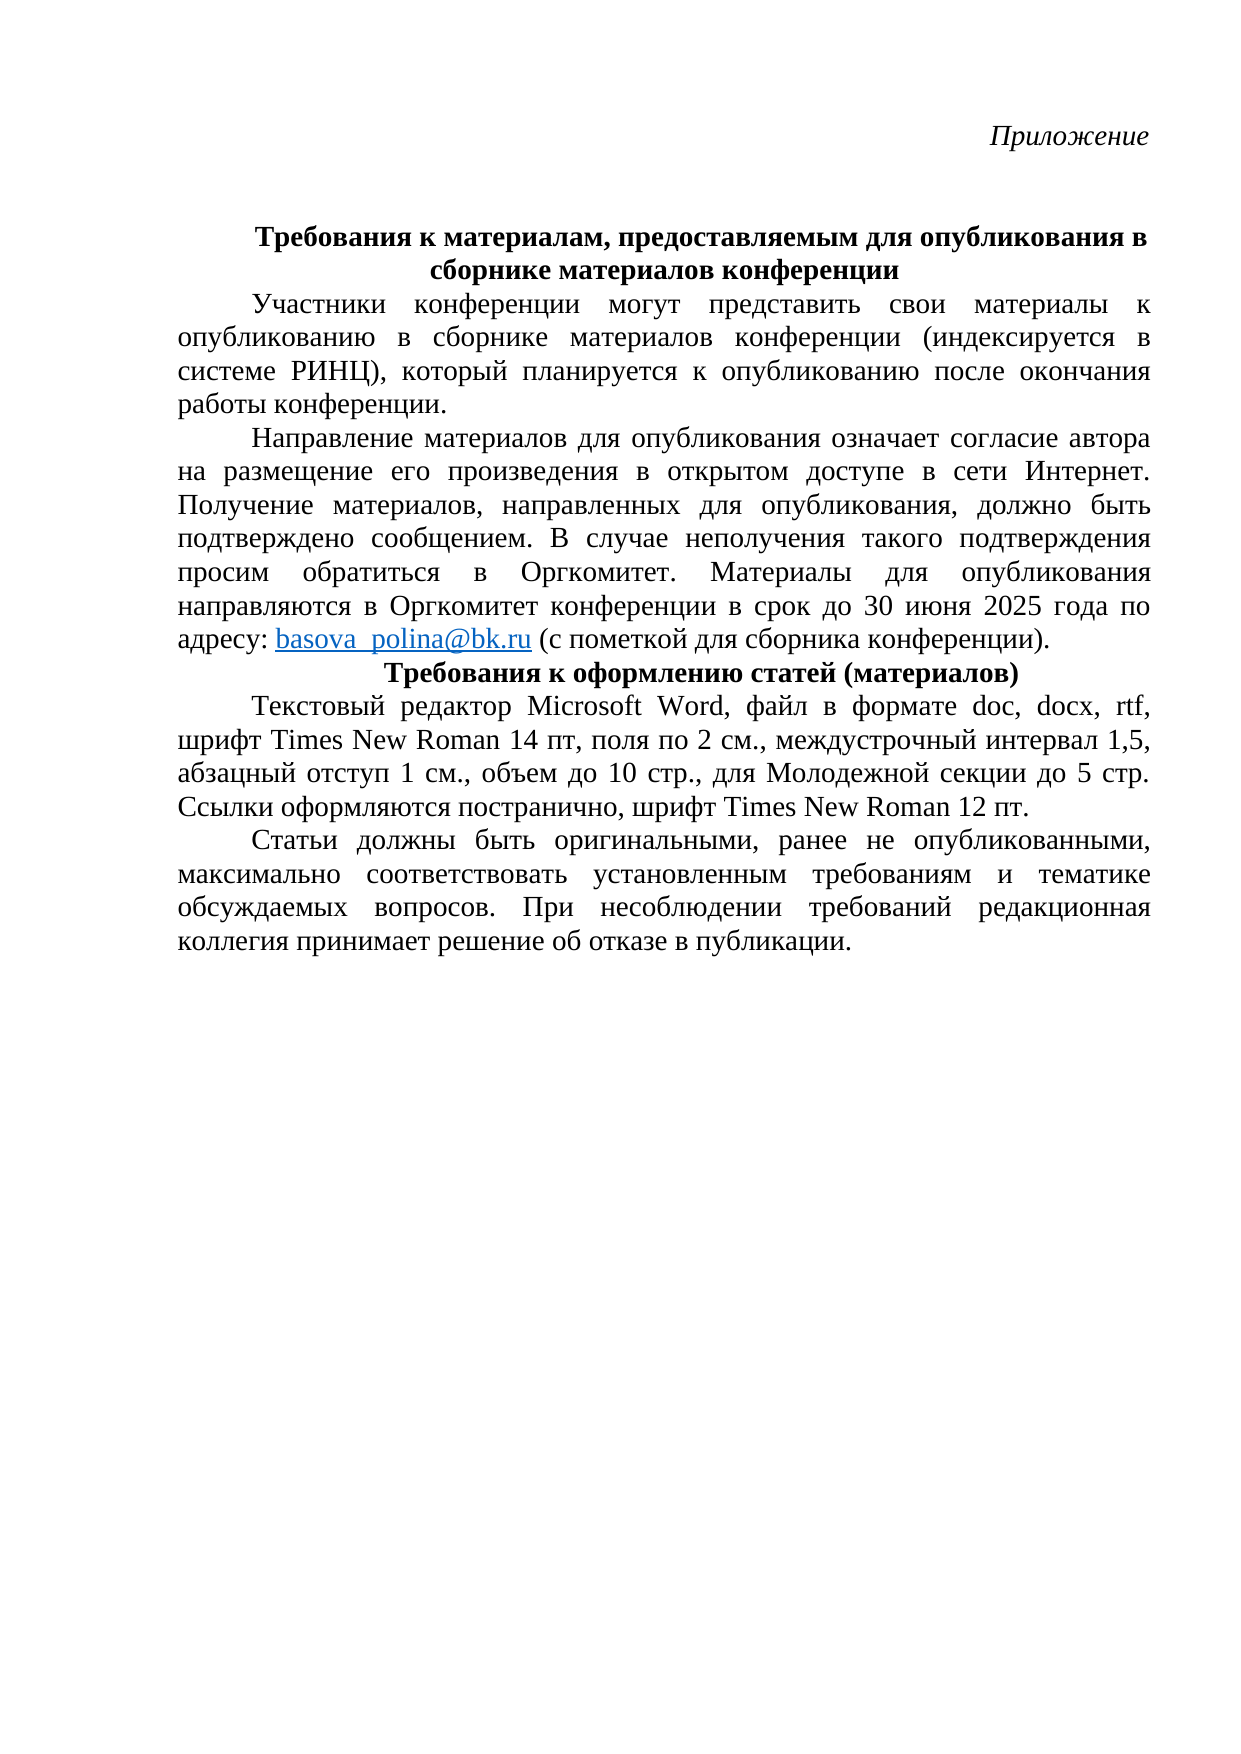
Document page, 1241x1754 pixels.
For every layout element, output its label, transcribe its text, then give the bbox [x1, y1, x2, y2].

text Требования к материалам, предоставляемым для опубликования в сборнике материалов конференции [177, 219, 1152, 286]
text Статьи должны быть оригинальными, ранее не опубликованными, максимально соответствовать установленным требованиям и тематике обсуждаемых вопросов. При несоблюдении требований редакционная коллегия принимает решение об отказе в публикации. [177, 822, 1152, 957]
text Участники конференции могут представить свои материалы к опубликованию в сборнике материалов конференции (индексируется в системе РИНЦ), который планируется к опубликованию после окончания работы конференции. [177, 286, 1152, 420]
text Требования к оформлению статей (материалов) [177, 655, 1152, 688]
text Направление материалов для опубликования означает согласие автора на размещение его произведения в открытом доступе в сети Интернет. Получение материалов, направленных для опубликования, должно быть подтверждено сообщением. В случае неполучения такого подтверждения просим обратиться в Оргкомитет. Материалы для опубликования направляются в Оргкомитет конференции в срок до 30 июня 2025 года по адресу: basova_polina@bk.ru (с пометкой для сборника конференции). [177, 420, 1152, 655]
text Приложение [177, 118, 1152, 152]
text Текстовый редактор Microsoft Word, файл в формате doc, docх, rtf, шрифт Times New Roman 14 пт, поля по 2 см., междустрочный интервал 1,5, абзацный отступ 1 см., объем до 10 стр., для Молодежной секции до 5 стр. Ссылки оформляются постранично, шрифт Times New Roman 12 пт. [177, 688, 1152, 822]
